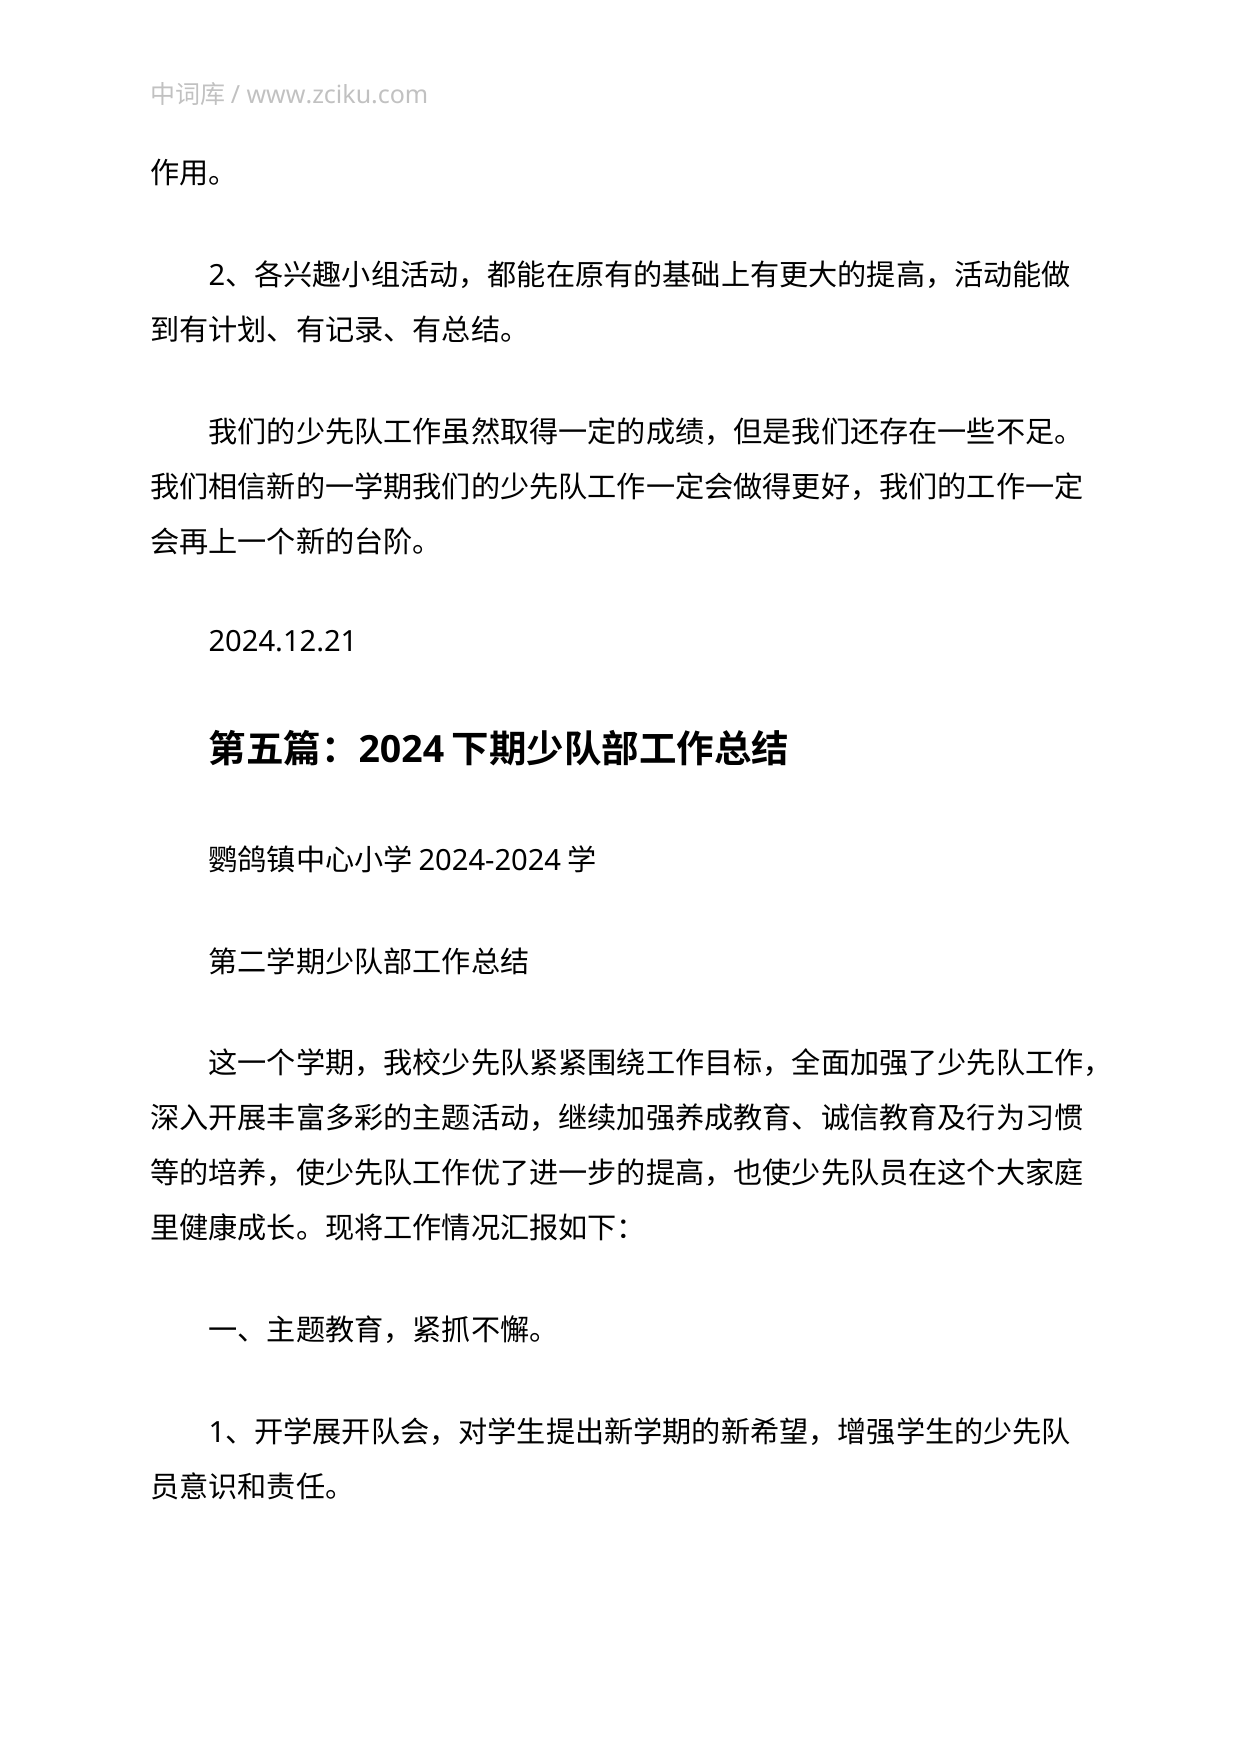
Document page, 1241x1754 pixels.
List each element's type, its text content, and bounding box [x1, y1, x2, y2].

text 我们的少先队工作虽然取得一定的成绩，但是我们还存在一些不足。我们相信新的一学期我们的少先队工作一定会做得更好，我们的工作一定会再上一个新的台阶。 [150, 408, 1090, 561]
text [150, 150, 1090, 192]
text 一、主题教育，紧抓不懈。 [150, 1306, 1090, 1349]
text 第二学期少队部工作总结 [150, 938, 1090, 980]
text 1、开学展开队会，对学生提出新学期的新希望，增强学生的少先队员意识和责任。 [150, 1408, 1090, 1505]
text 第五篇：2024下期少队部工作总结 [150, 718, 1090, 773]
text 这一个学期，我校少先队紧紧围绕工作目标，全面加强了少先队工作，深入开展丰富多彩的主题活动，继续加强养成教育、诚信教育及行为习惯等的培养，使少先队工作优了进一步的提高，也使少先队员在这个大家庭里健康成长。现将工作情况汇报如下： [150, 1040, 1090, 1247]
text 2、各兴趣小组活动，都能在原有的基础上有更大的提高，活动能做到有计划、有记录、有总结。 [150, 252, 1090, 349]
text 鹦鸽镇中心小学2024-2024学 [150, 836, 1090, 878]
text 2024.12.21 [150, 620, 1090, 660]
